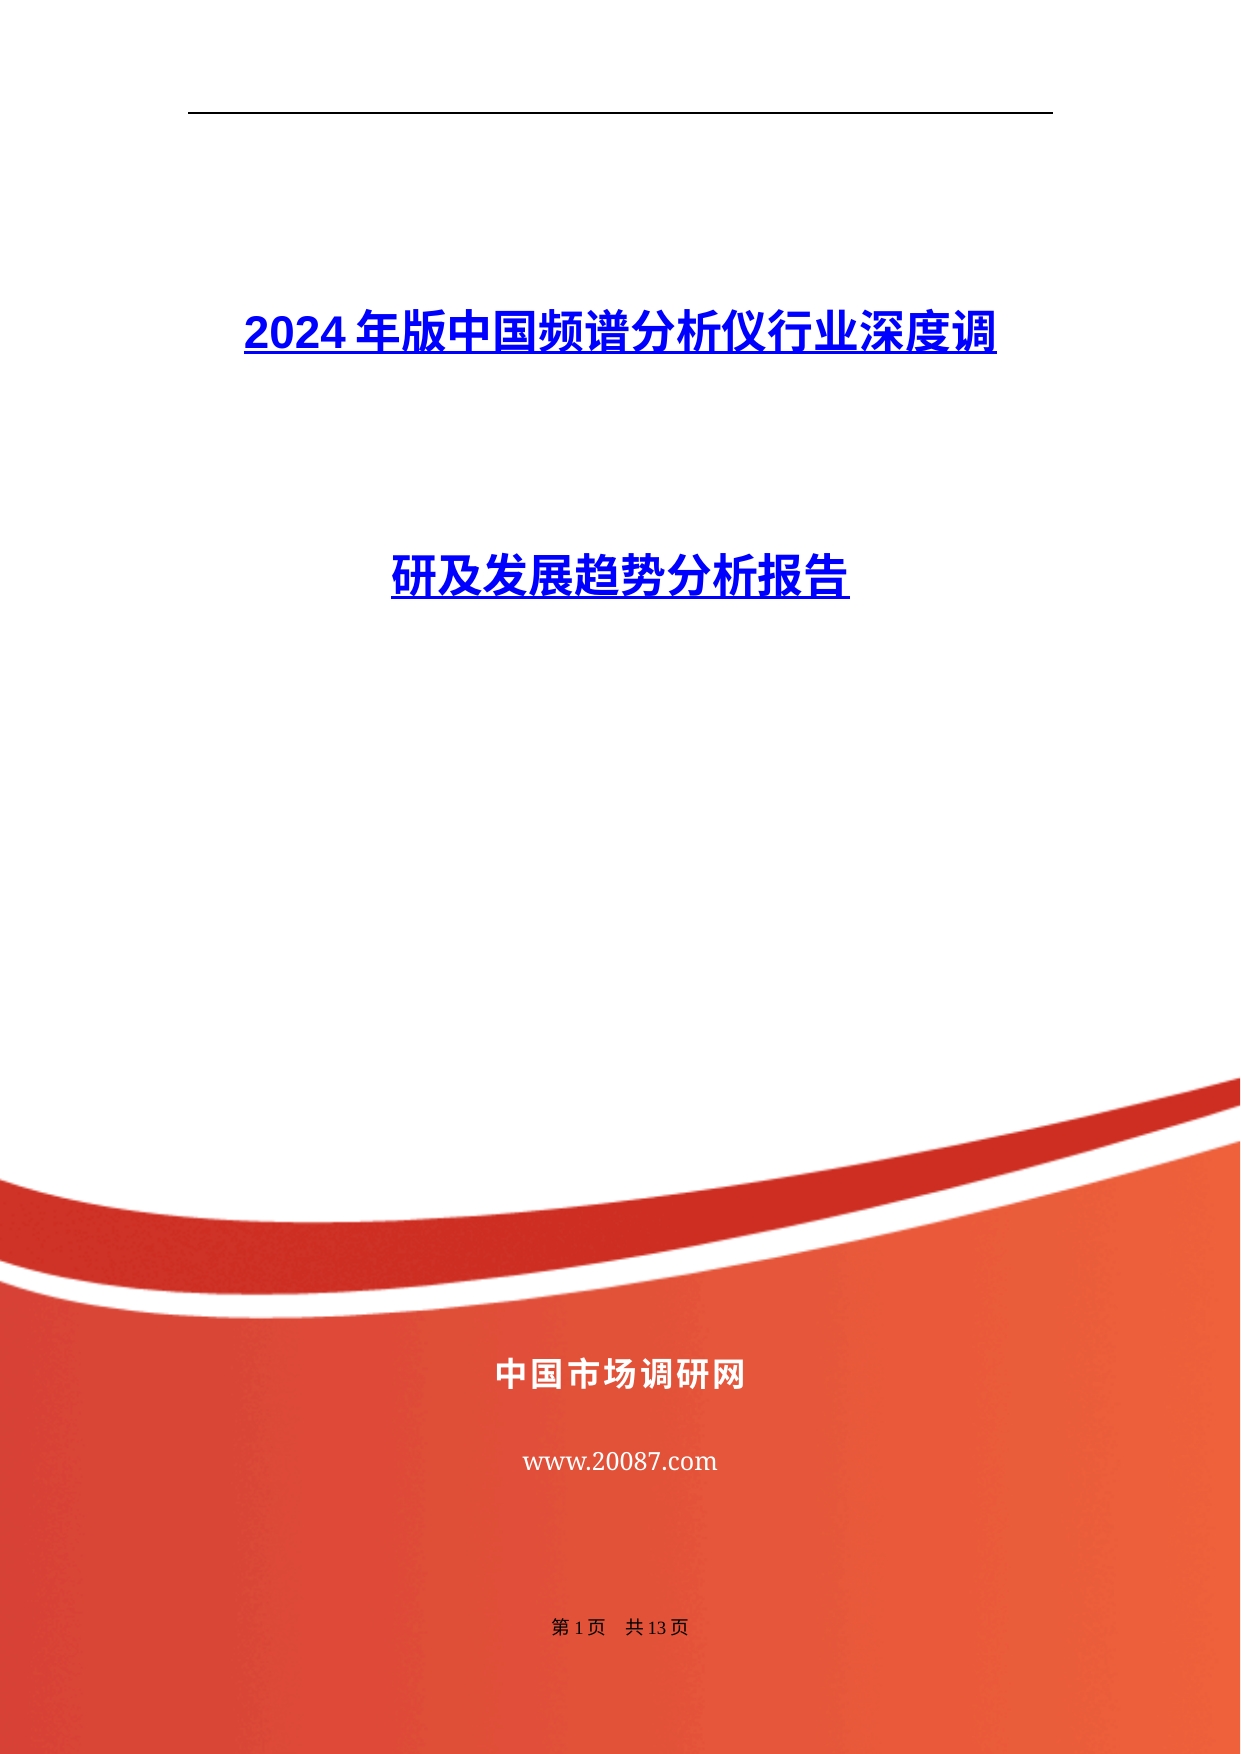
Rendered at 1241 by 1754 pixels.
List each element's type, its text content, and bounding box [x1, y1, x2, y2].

picture [0, 1006, 1241, 1754]
text www.20087.com [187, 1428, 1053, 1493]
subtitle 中国市场调研网 [187, 1339, 1053, 1404]
table_header 2024年版中国频谱分析仪行业深度调研及发展趋势分析报告 [188, 207, 1053, 773]
